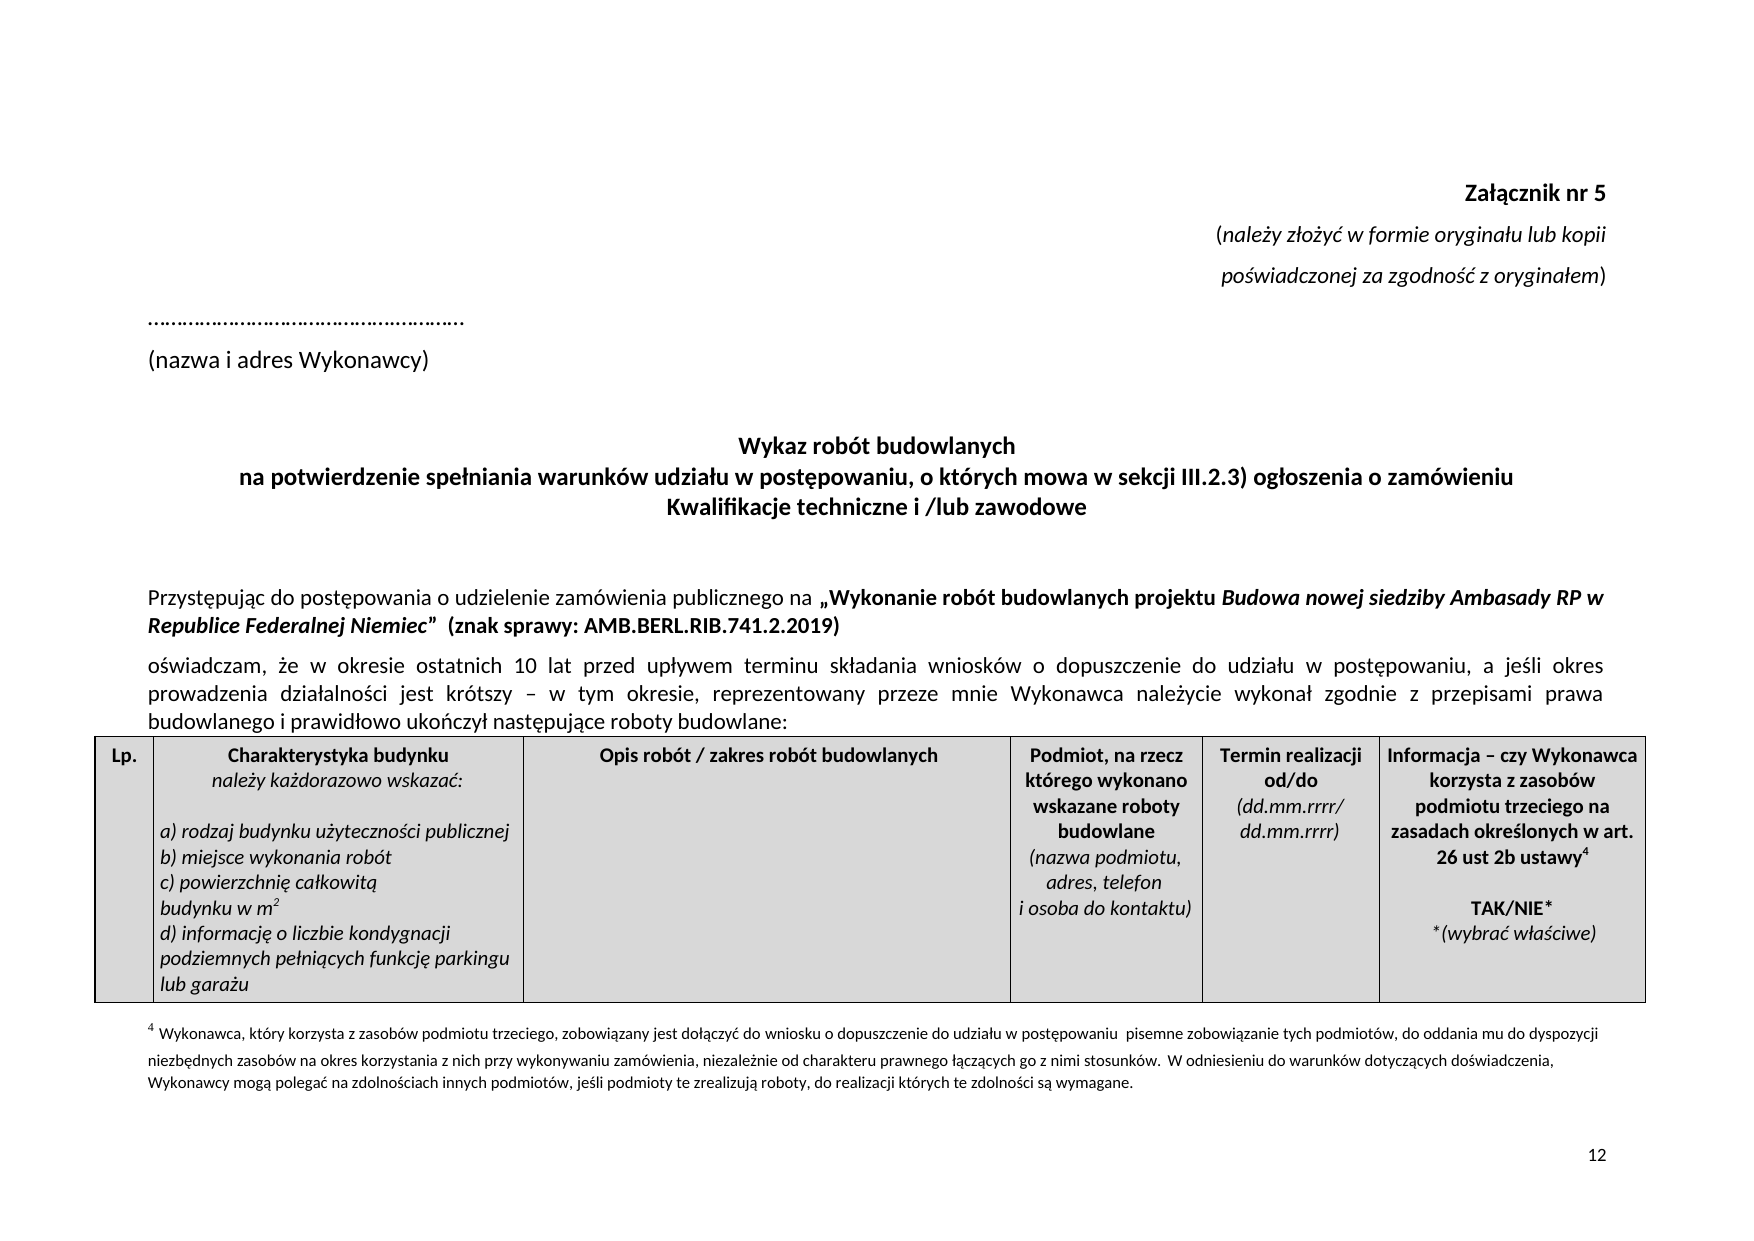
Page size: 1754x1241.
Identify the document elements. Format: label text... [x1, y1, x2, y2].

table_header Opis robót / zakres robót budowlanych [524, 737, 1010, 1002]
table_header Lp. [96, 737, 153, 1002]
text na potwierdzenie spełniania warunków udziału w postępowaniu, o których mowa w sekcji III.2.3) ogłoszenia o zamówieniu [148, 461, 1606, 491]
text (nazwa i adres Wykonawcy) [148, 344, 1606, 375]
text …………………………………….………… [148, 301, 1606, 332]
table_header Informacja – czy Wykonawca korzysta z zasobów podmiotu trzeciego na zasadach określonych w art. 26 ust 2b ustawy TAK/NIE* *(wybrać właściwe) [1380, 737, 1645, 1002]
text oświadczam, że w okresie ostatnich 10 lat przed upływem terminu składania wniosków o dopuszczenie do udziału w postępowaniu, a jeśli okres prowadzenia działalności jest krótszy – w tym okresie, reprezentowany przeze mnie Wykonawca należycie wykonał zgodnie z przepisami prawa budowlanego i prawidłowo ukończył następujące roboty budowlane: [148, 651, 1606, 736]
table_header Podmiot, na rzecz którego wykonano wskazane roboty budowlane (nazwa podmiotu, adres, telefon i osoba do kontaktu) [1011, 737, 1202, 1002]
table_header Charakterystyka budynku należy każdorazowo wskazać: a) rodzaj budynku użyteczności publicznej b) miejsce wykonania robót c) powierzchnię całkowitą budynku w m2 d) informację o liczbie kondygnacji podziemnych pełniących funkcję parkingu lub garażu [154, 737, 523, 1002]
text Wykaz robót budowlanych [148, 430, 1606, 461]
text Kwalifikacje techniczne i /lub zawodowe [148, 491, 1606, 522]
text (należy złożyć w formie oryginału lub kopii [148, 220, 1606, 248]
text Załącznik nr 5 [148, 177, 1606, 208]
text Przystępując do postępowania o udzielenie zamówienia publicznego na „Wykonanie robót budowlanych projektu Budowa nowej siedziby Ambasady RP w Republice Federalnej Niemiec” (znak sprawy: AMB.BERL.RIB.741.2.2019) [148, 583, 1606, 639]
text poświadczonej za zgodność z oryginałem) [148, 261, 1606, 289]
table_header Termin realizacji od/do (dd.mm.rrrr/ dd.mm.rrrr) [1203, 737, 1379, 1002]
